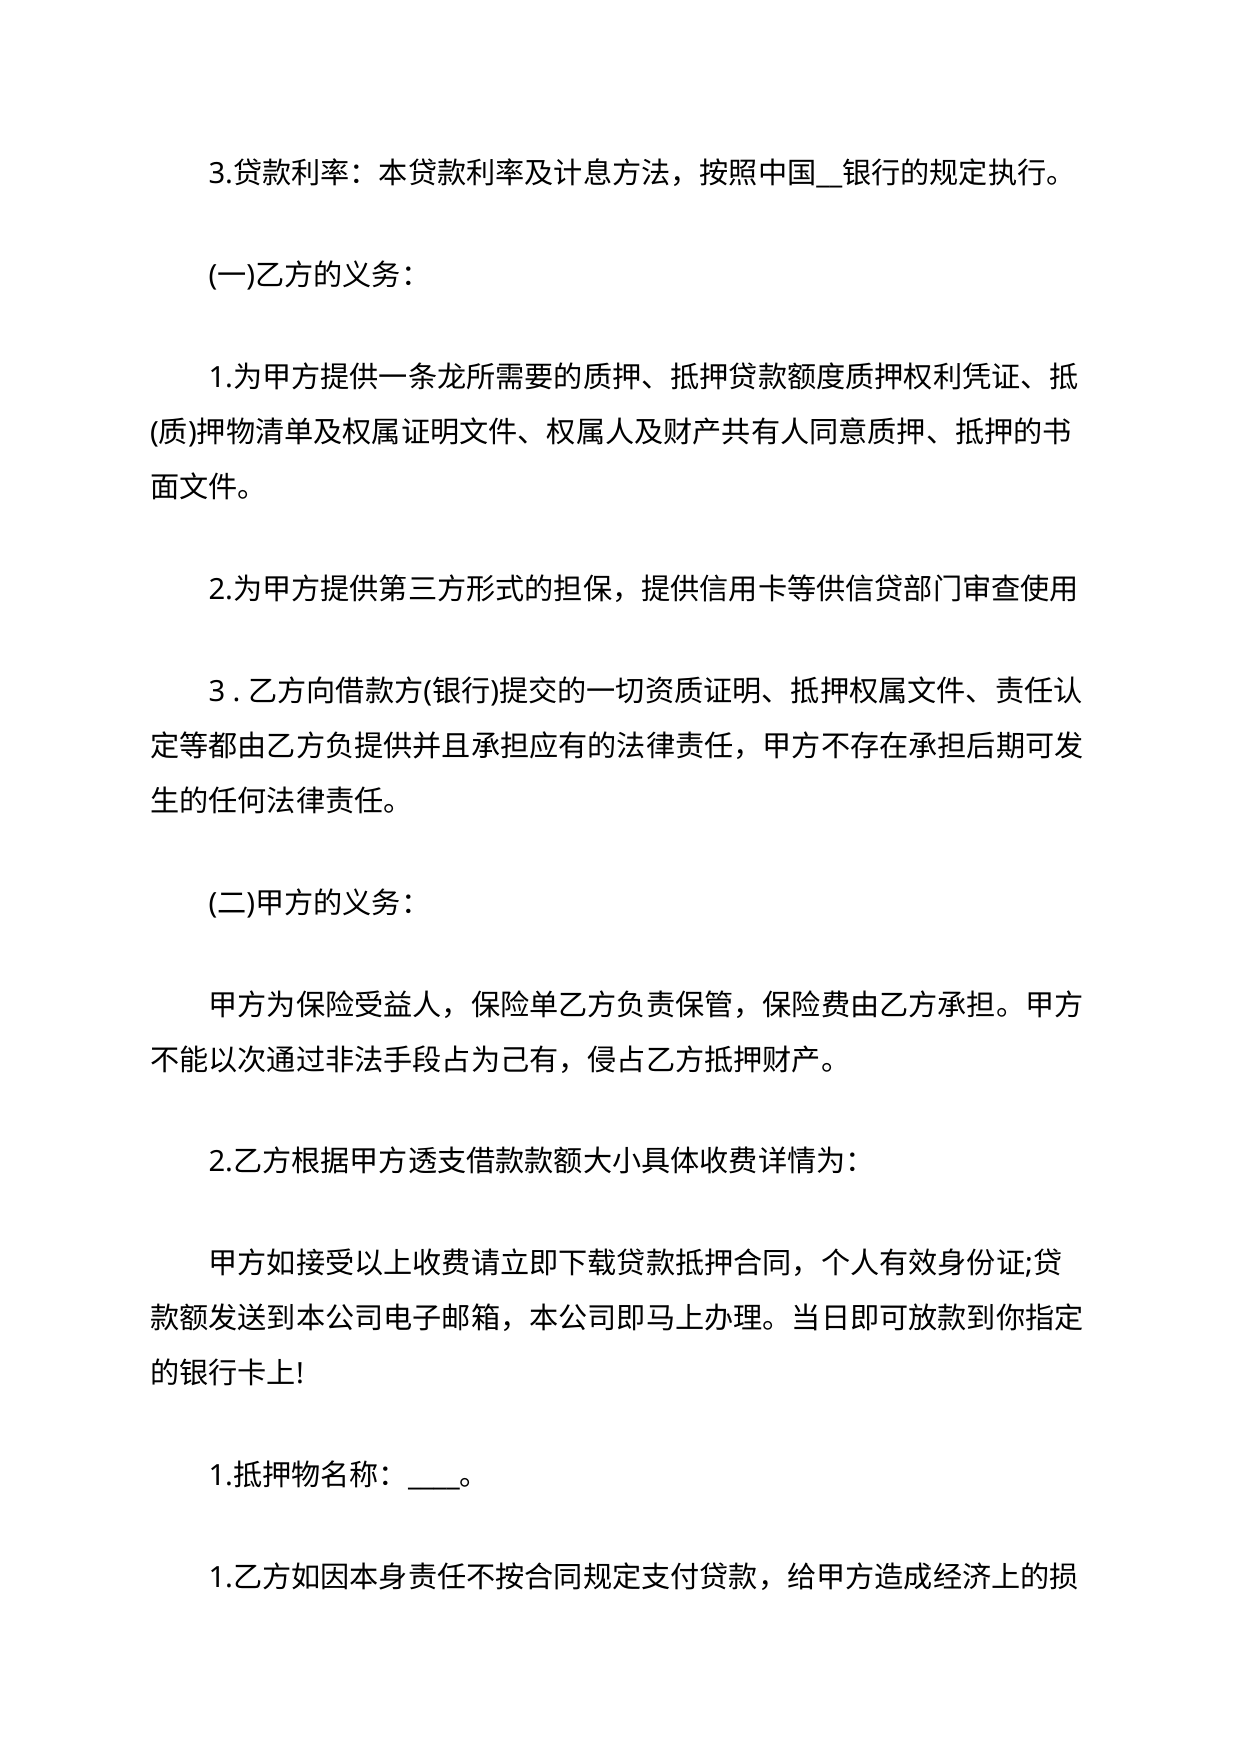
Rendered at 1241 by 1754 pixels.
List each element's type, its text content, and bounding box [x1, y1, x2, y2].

text 1.抵押物名称：____。 [150, 1452, 1090, 1494]
text (一)乙方的义务： [150, 252, 1090, 294]
text 3.贷款利率：本贷款利率及计息方法，按照中国__银行的规定执行。 [150, 150, 1090, 192]
text (二)甲方的义务： [150, 879, 1090, 922]
text 1.为甲方提供一条龙所需要的质押、抵押贷款额度质押权利凭证、抵(质)押物清单及权属证明文件、权属人及财产共有人同意质押、抵押的书面文件。 [150, 354, 1090, 506]
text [150, 1554, 1090, 1596]
text 甲方如接受以上收费请立即下载贷款抵押合同，个人有效身份证;贷款额发送到本公司电子邮箱，本公司即马上办理。当日即可放款到你指定的银行卡上! [150, 1240, 1090, 1392]
text 甲方为保险受益人，保险单乙方负责保管，保险费由乙方承担。甲方不能以次通过非法手段占为己有，侵占乙方抵押财产。 [150, 981, 1090, 1078]
text 2.为甲方提供第三方形式的担保，提供信用卡等供信贷部门审查使用 [150, 566, 1090, 608]
text 2.乙方根据甲方透支借款款额大小具体收费详情为： [150, 1138, 1090, 1180]
text 3 . 乙方向借款方(银行)提交的一切资质证明、抵押权属文件、责任认定等都由乙方负提供并且承担应有的法律责任，甲方不存在承担后期可发生的任何法律责任。 [150, 668, 1090, 820]
